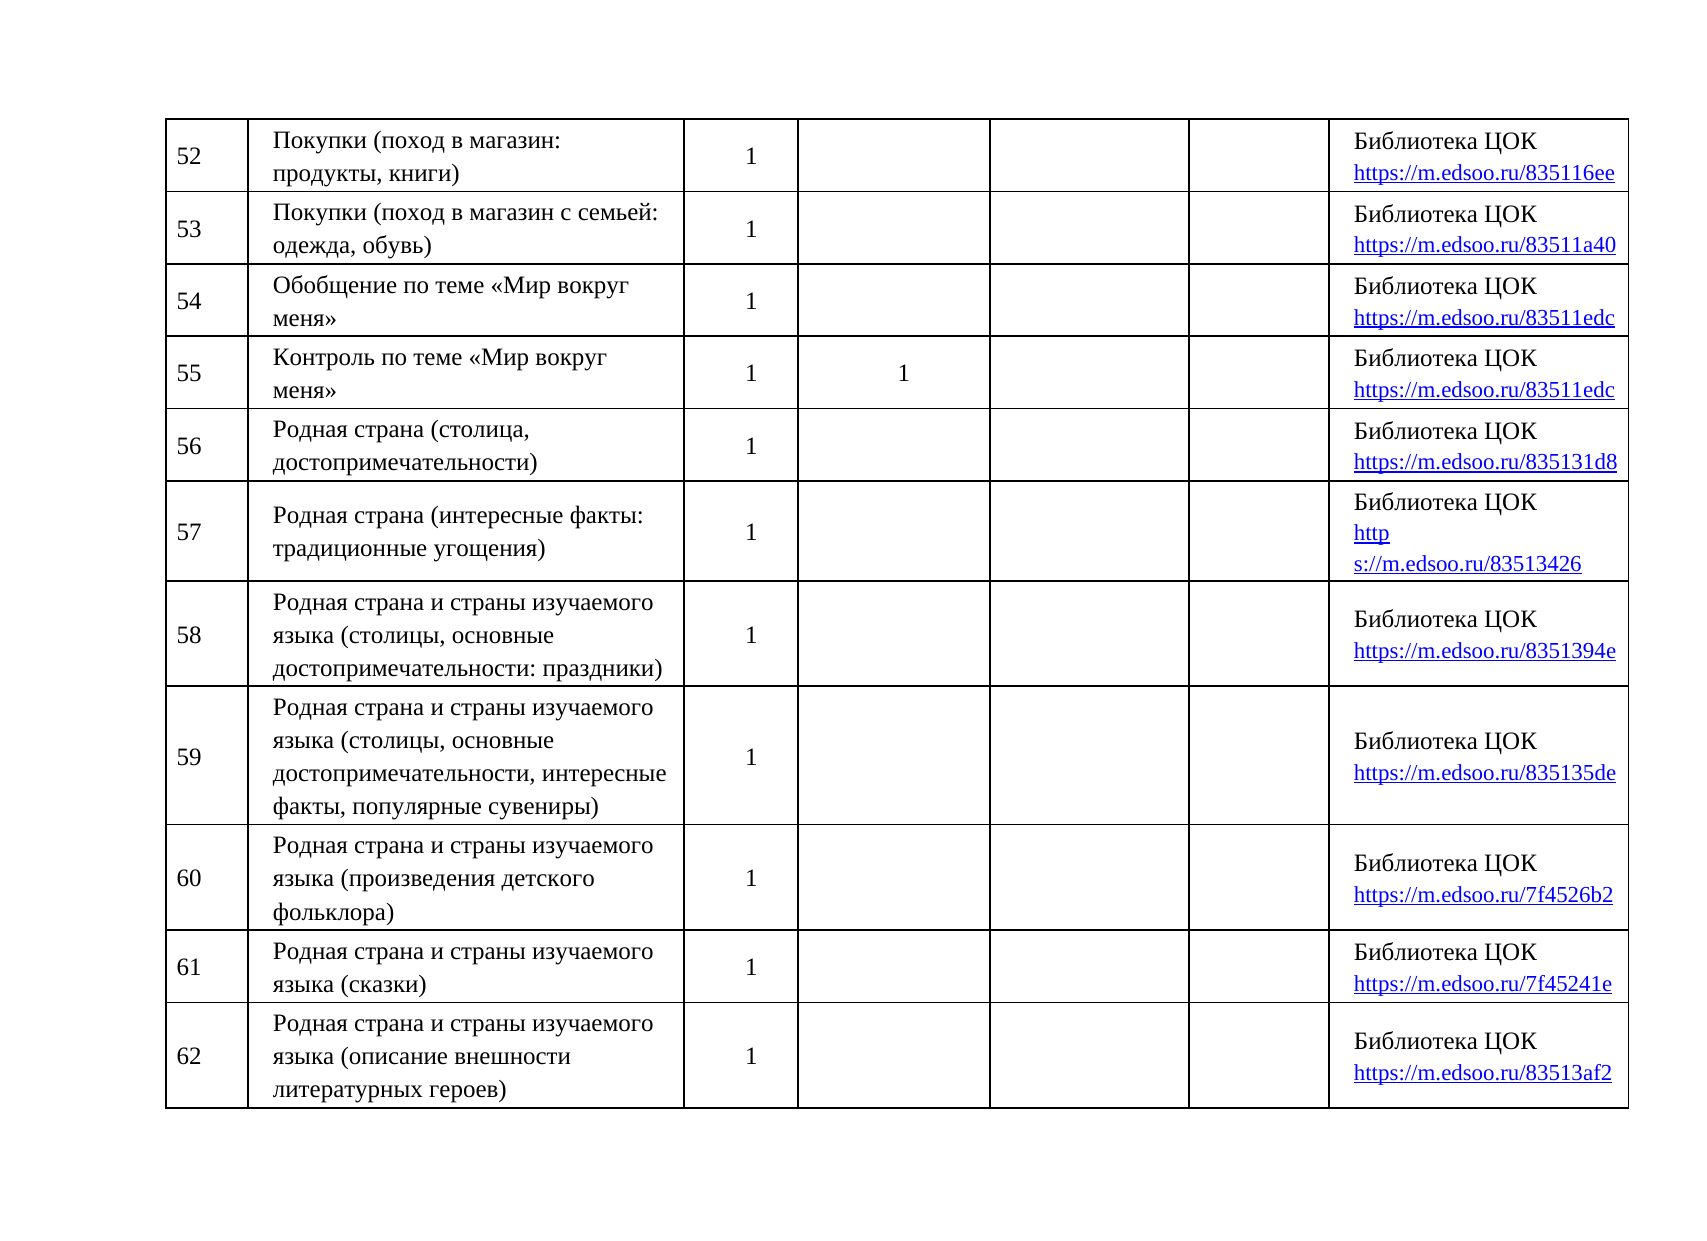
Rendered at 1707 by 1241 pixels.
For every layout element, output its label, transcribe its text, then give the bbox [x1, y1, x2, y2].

table_cell [991, 337, 1188, 408]
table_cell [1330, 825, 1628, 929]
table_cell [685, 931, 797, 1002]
table_cell 1 [685, 337, 797, 408]
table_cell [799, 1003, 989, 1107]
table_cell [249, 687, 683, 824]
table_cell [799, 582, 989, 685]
table_cell 1 [685, 409, 797, 480]
table_cell Библиотека ЦОК https://m.edsoo.ru/835116ee [1330, 120, 1628, 191]
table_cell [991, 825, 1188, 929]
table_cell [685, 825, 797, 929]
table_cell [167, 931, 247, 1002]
table_cell 52 [167, 120, 247, 191]
table_cell [799, 192, 989, 263]
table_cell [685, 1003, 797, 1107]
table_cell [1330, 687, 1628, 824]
table_cell [799, 120, 989, 191]
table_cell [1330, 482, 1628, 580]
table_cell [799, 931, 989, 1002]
table_cell Библиотека ЦОК https://m.edsoo.ru/83511edc [1330, 265, 1628, 335]
table_cell Библиотека ЦОК https://m.edsoo.ru/83511a40 [1330, 192, 1628, 263]
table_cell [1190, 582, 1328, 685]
table_cell Родная страна (столица, достопримечательности) [249, 409, 683, 480]
table_cell Контроль по теме «Мир вокруг меня» [249, 337, 683, 408]
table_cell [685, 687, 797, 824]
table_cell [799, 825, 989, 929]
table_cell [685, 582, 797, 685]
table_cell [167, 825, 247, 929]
table_cell 53 [167, 192, 247, 263]
table_cell [799, 265, 989, 335]
table_cell [991, 192, 1188, 263]
table_cell 57 [167, 482, 247, 580]
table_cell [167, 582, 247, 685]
table_cell Обобщение по теме «Мир вокруг меня» [249, 265, 683, 335]
table_cell [1190, 482, 1328, 580]
table_cell 54 [167, 265, 247, 335]
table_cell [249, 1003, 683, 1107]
table_cell 55 [167, 337, 247, 408]
table_cell [991, 409, 1188, 480]
table_cell [991, 482, 1188, 580]
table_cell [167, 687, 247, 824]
table_cell [1190, 120, 1328, 191]
table_cell Библиотека ЦОК https://m.edsoo.ru/835131d8 [1330, 409, 1628, 480]
table_cell [991, 120, 1188, 191]
table_cell Родная страна (интересные факты: традиционные угощения) [249, 482, 683, 580]
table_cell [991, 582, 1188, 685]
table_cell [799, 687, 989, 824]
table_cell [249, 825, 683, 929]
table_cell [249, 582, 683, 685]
table_cell Покупки (поход в магазин: продукты, книги) [249, 120, 683, 191]
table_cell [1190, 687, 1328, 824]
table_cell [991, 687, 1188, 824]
table_cell 1 [685, 482, 797, 580]
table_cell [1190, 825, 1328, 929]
table_cell 56 [167, 409, 247, 480]
table_cell 1 [799, 337, 989, 408]
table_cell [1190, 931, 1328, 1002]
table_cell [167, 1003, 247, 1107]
table_cell [799, 482, 989, 580]
table_cell 1 [685, 120, 797, 191]
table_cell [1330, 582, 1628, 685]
table_cell [1190, 265, 1328, 335]
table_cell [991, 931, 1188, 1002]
table_cell [991, 265, 1188, 335]
table_cell [1190, 337, 1328, 408]
table_cell [799, 409, 989, 480]
table_cell 1 [685, 192, 797, 263]
table_cell 1 [685, 265, 797, 335]
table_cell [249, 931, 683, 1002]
table_cell [1190, 409, 1328, 480]
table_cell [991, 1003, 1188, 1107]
table_cell Библиотека ЦОК https://m.edsoo.ru/83511edc [1330, 337, 1628, 408]
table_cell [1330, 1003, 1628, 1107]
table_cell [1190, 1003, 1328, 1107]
table_cell Покупки (поход в магазин с семьей: одежда, обувь) [249, 192, 683, 263]
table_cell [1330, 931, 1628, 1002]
table_cell [1190, 192, 1328, 263]
